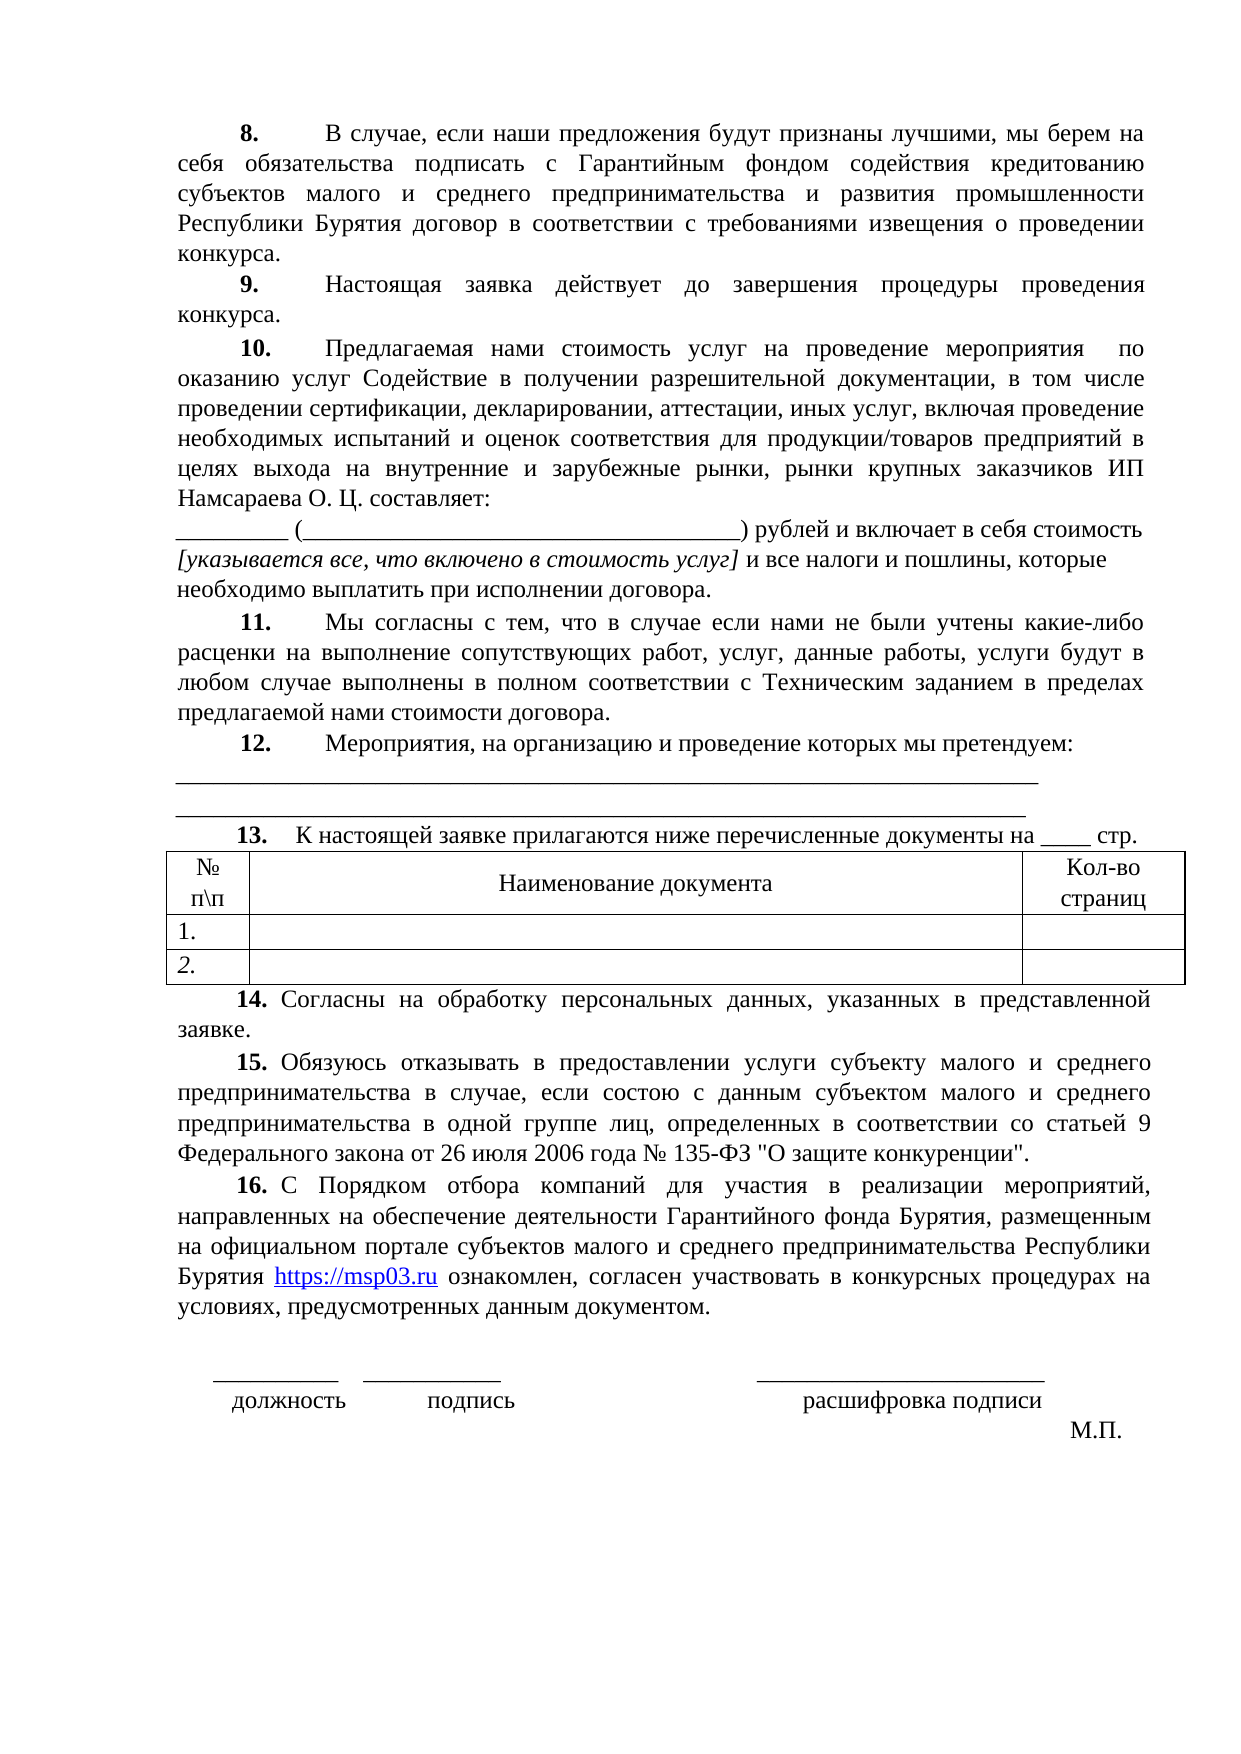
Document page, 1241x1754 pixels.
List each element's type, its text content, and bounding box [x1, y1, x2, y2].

text _________ (___________________________________) рублей и включает в себя стоимость [указывается все, что включено в стоимость услуг] и все налоги и пошлины, которые необходимо выплатить при исполнении договора. [176, 514, 1145, 603]
table_cell 1. [167, 915, 249, 949]
text должность подпись расшифровка подписи [176, 1385, 1104, 1413]
text __________ ___________ _______________________ [176, 1356, 1145, 1385]
list Мы согласны с тем, что в случае если нами не были учтены какие-либо расценки на выполнение сопутствующих работ, услуг, данные работы, услуги будут в любом случае выполнены в полном соответствии с Техническим заданием в пределах предлагаемой нами стоимости договора. [177, 607, 1145, 726]
list К настоящей заявке прилагаются ниже перечисленные документы на ____ стр. [236, 820, 1145, 848]
list Настоящая заявка действует до завершения процедуры проведения конкурса. [177, 269, 1145, 328]
table_header Наименование документа [250, 852, 1022, 914]
list Предлагаемая нами стоимость услуг на проведение мероприятия по оказанию услуг Содействие в получении разрешительной документации, в том числе проведении сертификации, декларировании, аттестации, иных услуг, включая проведение необходимых испытаний и оценок соответствия для продукции/товаров предприятий в целях выхода на внутренние и зарубежные рынки, рынки крупных заказчиков ИП Намсараева О. Ц. составляет: [177, 333, 1145, 512]
text ____________________________________________________________________ [176, 791, 1145, 820]
list Мероприятия, на организацию и проведение которых мы претендуем: [177, 728, 1145, 757]
table_cell 2. [167, 950, 249, 983]
list С Порядком отбора компаний для участия в реализации мероприятий, направленных на обеспечение деятельности Гарантийного фонда Бурятия, размещенным на официальном портале субъектов малого и среднего предпринимательства Республики Бурятия https://msp03.ru ознакомлен, согласен участвовать в конкурсных процедурах на условиях, предусмотренных данным документом. [177, 1171, 1152, 1320]
list В случае, если наши предложения будут признаны лучшими, мы берем на себя обязательства подписать с Гарантийным фондом содействия кредитованию субъектов малого и среднего предпринимательства и развития промышленности Республики Бурятия договор в соответствии с требованиями извещения о проведении конкурса. [177, 118, 1145, 267]
text М.П. [177, 1415, 1152, 1444]
table_header Кол-во страниц [1023, 852, 1184, 914]
table_header № п\п [167, 852, 249, 914]
text _____________________________________________________________________ [176, 758, 1152, 787]
table_cell [1023, 950, 1184, 983]
table_cell [250, 950, 1022, 983]
list Согласны на обработку персональных данных, указанных в представленной заявке. [177, 985, 1152, 1043]
table_cell [1023, 915, 1184, 949]
list Обязуюсь отказывать в предоставлении услуги субъекту малого и среднего предпринимательства в случае, если состою с данным субъектом малого и среднего предпринимательства в одной группе лиц, определенных в соответствии со статьей 9 Федерального закона от 26 июля 2006 года № 135-ФЗ "О защите конкуренции". [177, 1047, 1152, 1166]
table_cell [250, 915, 1022, 949]
